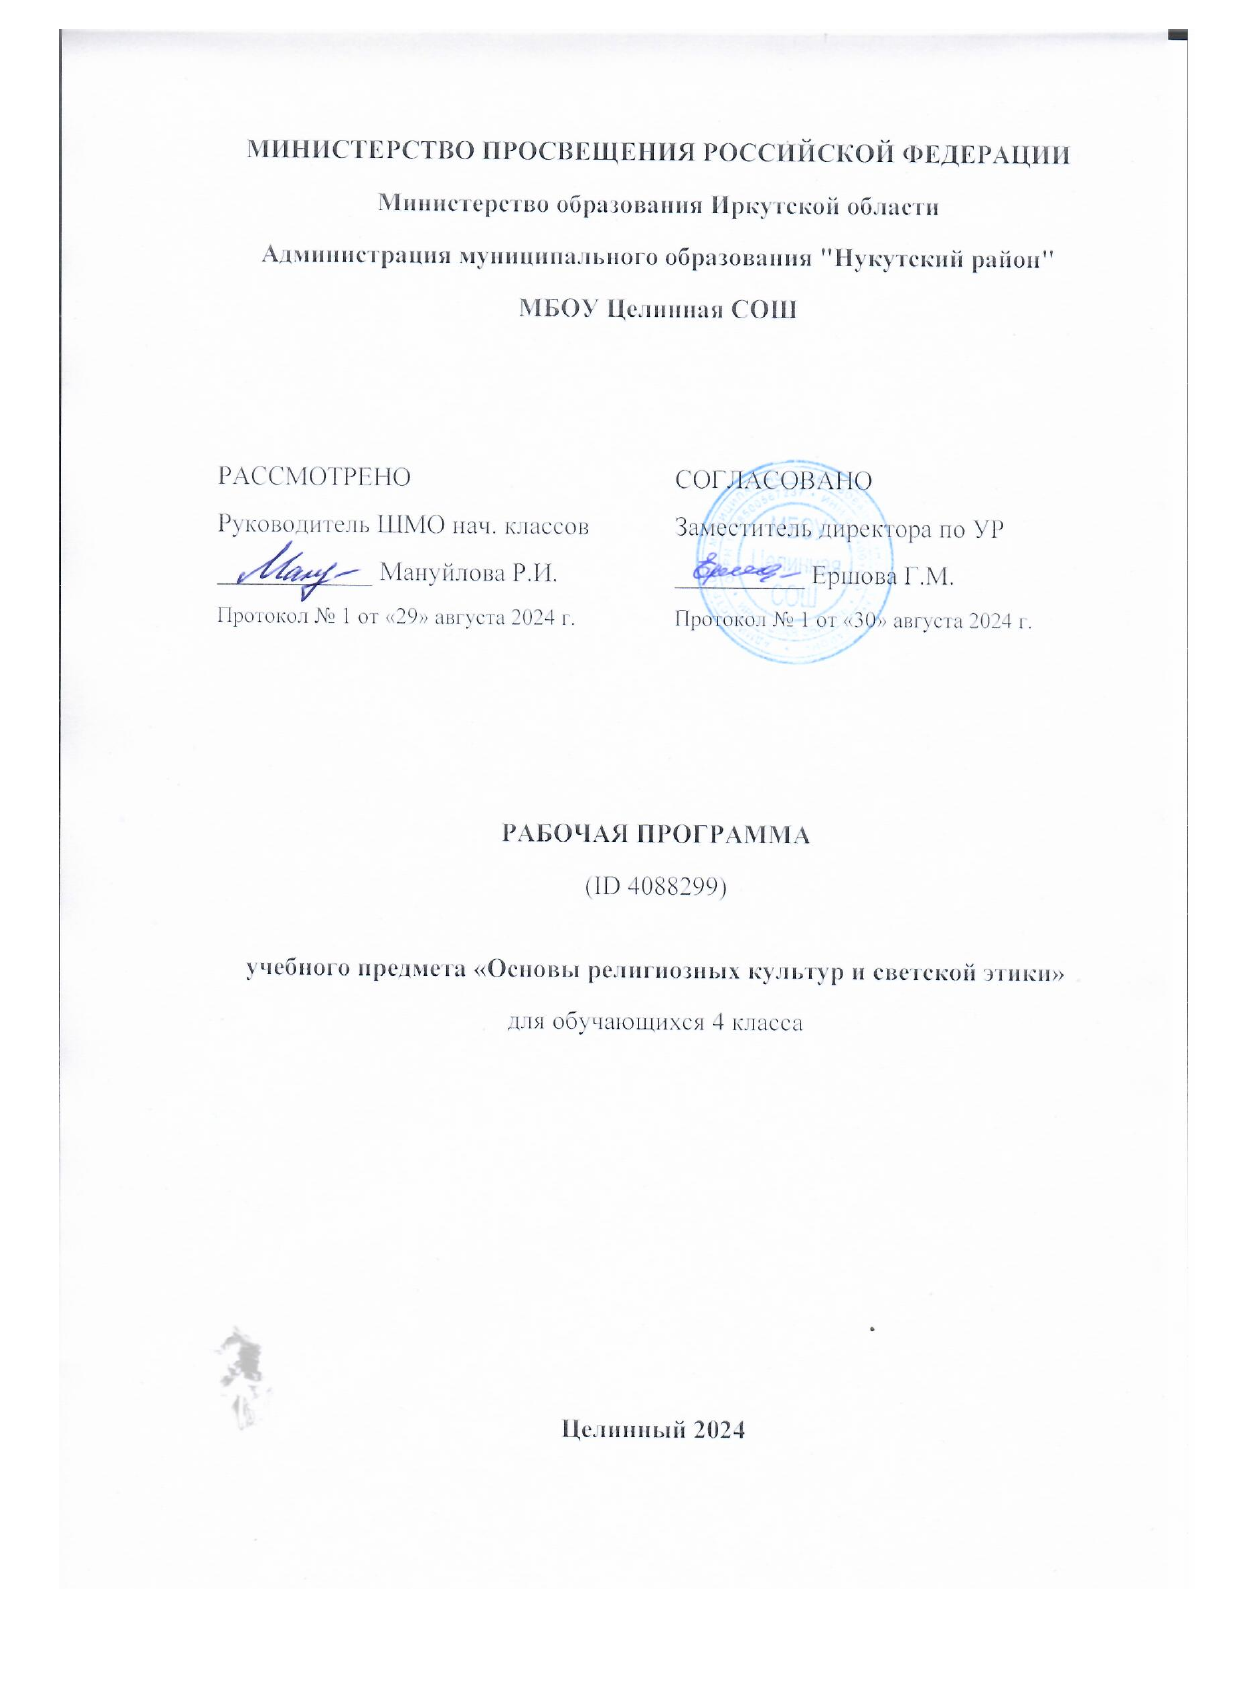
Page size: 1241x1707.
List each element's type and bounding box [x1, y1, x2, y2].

picture [59, 29, 1197, 1589]
